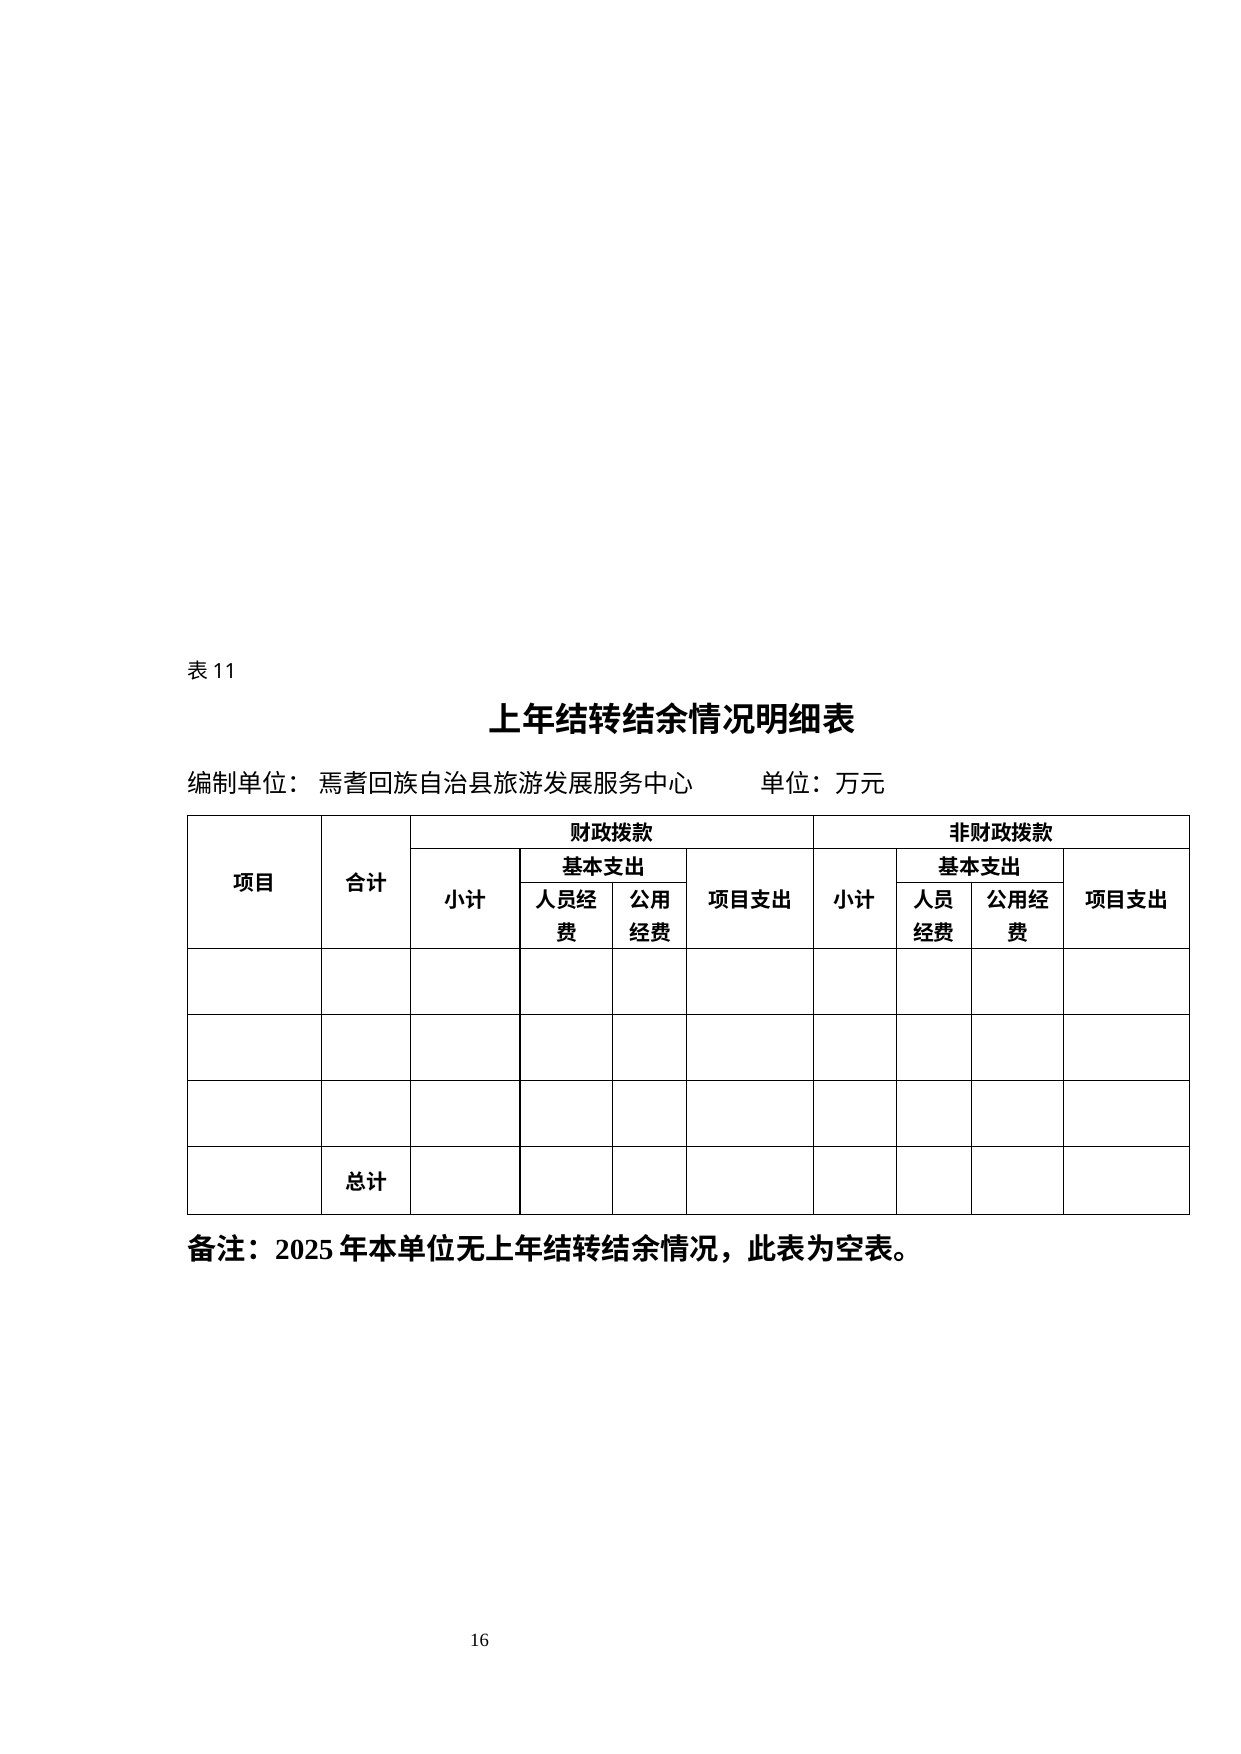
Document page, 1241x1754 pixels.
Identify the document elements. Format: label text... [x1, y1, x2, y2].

table_cell [897, 1081, 971, 1146]
table_cell 基本支出 [521, 849, 686, 882]
table_header 非财政拨款 [814, 816, 1189, 848]
table_cell [411, 1081, 519, 1146]
text 表11 [187, 652, 1053, 684]
table_cell [1064, 949, 1189, 1014]
table_cell [322, 1081, 410, 1146]
table_cell [613, 1015, 686, 1080]
table_cell [322, 949, 410, 1014]
table_cell 项目支出 [1064, 849, 1189, 948]
table_cell [687, 1015, 813, 1080]
table_cell [897, 1015, 971, 1080]
table_cell [897, 949, 971, 1014]
table_cell [1064, 1015, 1189, 1080]
table_cell 公用经费 [613, 883, 686, 948]
table_cell 总计 [322, 1147, 410, 1213]
table_header 合计 [322, 816, 410, 948]
table_header 财政拨款 [411, 816, 813, 848]
table_header 项目 [188, 816, 321, 948]
table_cell [188, 949, 321, 1014]
table_cell [687, 1147, 813, 1213]
table_cell [322, 1015, 410, 1080]
table_cell [521, 1015, 612, 1080]
table_cell [521, 1081, 612, 1146]
table_cell [411, 949, 519, 1014]
table_cell [972, 1015, 1063, 1080]
table_cell 公用经费 [972, 883, 1063, 948]
table_cell 人员经费 [521, 883, 612, 948]
table_cell 小计 [411, 849, 519, 948]
table_cell [972, 949, 1063, 1014]
table_cell [411, 1015, 519, 1080]
table_cell 项目支出 [687, 849, 813, 948]
text 备注：2025年本单位无上年结转结余情况，此表为空表。 [187, 1215, 1053, 1279]
table_cell [972, 1147, 1063, 1213]
table_cell [613, 949, 686, 1014]
table_cell [188, 1147, 321, 1213]
table_cell [188, 1015, 321, 1080]
table_cell 基本支出 [897, 849, 1063, 882]
table_cell [687, 1081, 813, 1146]
table_cell [411, 1147, 519, 1213]
table_cell [897, 1147, 971, 1213]
table_cell [814, 1147, 896, 1213]
table_cell [521, 949, 612, 1014]
table_cell [814, 1081, 896, 1146]
table_cell [1064, 1147, 1189, 1213]
table_cell [188, 1081, 321, 1146]
table_cell [521, 1147, 612, 1213]
table_cell 小计 [814, 849, 896, 948]
table_cell 人员经费 [897, 883, 971, 948]
text 上年结转结余情况明细表 [187, 684, 1053, 749]
table_cell [972, 1081, 1063, 1146]
table_cell [1064, 1081, 1189, 1146]
table_cell [814, 1015, 896, 1080]
table_cell [613, 1081, 686, 1146]
table_cell [687, 949, 813, 1014]
table_cell [814, 949, 896, 1014]
table_cell [613, 1147, 686, 1213]
text 编制单位： 焉耆回族自治县旅游发展服务中心 单位：万元 [187, 749, 1053, 814]
